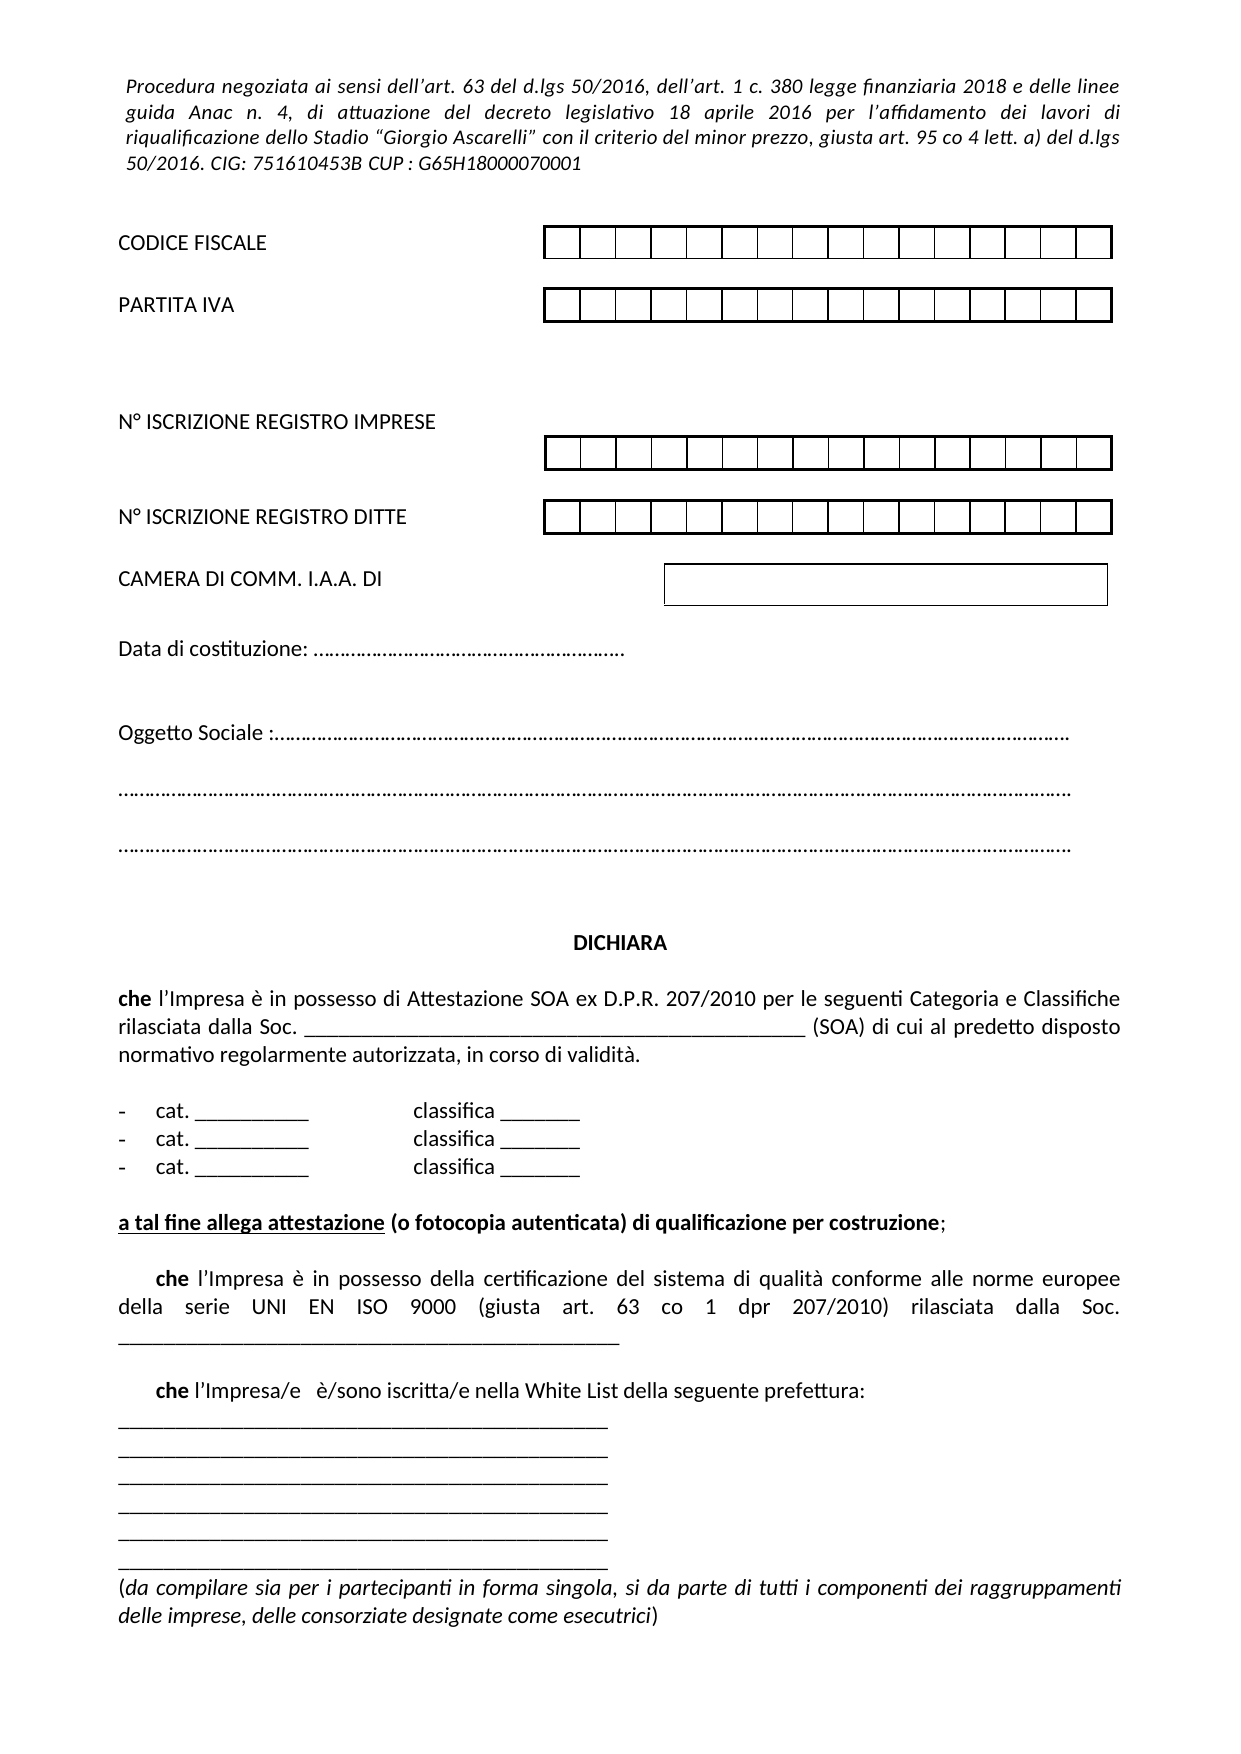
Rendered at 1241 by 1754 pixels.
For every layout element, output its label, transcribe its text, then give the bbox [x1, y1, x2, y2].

table_header [581, 228, 615, 258]
table_header [936, 438, 969, 468]
text che l’Impresa è in possesso di Attestazione SOA ex D.P.R. 207/2010 per le seguenti Categoria e Classifiche rilasciata dalla Soc. ____________________________________________ (SOA) di cui al predetto disposto normativo regolarmente autorizzata, in corso di validità. [118, 984, 1122, 1068]
table_header [829, 228, 863, 258]
table_header N° Iscrizione Registro Ditte [111, 499, 543, 532]
text Oggetto Sociale :……………………………………………………………………………………………………………………………………. [118, 718, 1122, 746]
text ………………………………………………………………………………………………………………………………………………………………. [118, 774, 1122, 802]
table_header [1042, 438, 1076, 468]
table_header [616, 228, 650, 258]
text ___________________________________________ [118, 1489, 1122, 1517]
table_header [1006, 438, 1040, 468]
table_header [581, 290, 615, 320]
text ___________________________________________ [118, 1404, 1122, 1433]
table_header [723, 228, 757, 258]
table_header [971, 438, 1005, 468]
table_header [617, 438, 651, 468]
table_header [723, 438, 757, 468]
text ___________________________________________ [118, 1545, 1122, 1573]
table_header [1077, 438, 1110, 468]
text DICHIARA [118, 928, 1122, 956]
table_header Partita IVA [111, 287, 543, 320]
table_header [546, 290, 579, 320]
text (da compilare sia per i partecipanti in forma singola, si da parte di tutti i componenti dei raggruppamenti delle imprese, delle consorziate designate come esecutrici) [118, 1573, 1122, 1629]
table_header [900, 502, 934, 532]
table_header [1006, 228, 1040, 258]
table_header [581, 502, 615, 532]
table_header [829, 290, 863, 320]
list cat. __________ classifica _______ [118, 1152, 1122, 1180]
table_header [971, 502, 1004, 532]
table_header [616, 290, 650, 320]
table_header [546, 228, 579, 258]
table_header [793, 228, 827, 258]
table_header [652, 290, 686, 320]
table_header [971, 290, 1004, 320]
table_header [864, 228, 898, 258]
table_header [688, 438, 722, 468]
table_header [665, 565, 1107, 604]
table_header [547, 438, 580, 468]
table_header [616, 502, 650, 532]
table_header [1006, 290, 1040, 320]
table_header [652, 438, 686, 468]
table_header [935, 290, 969, 320]
table_header CAMERA DI COMM. I.A.A. DI [111, 563, 664, 604]
table_header [546, 502, 579, 532]
table_header [687, 502, 721, 532]
table_header [581, 438, 615, 468]
table_header [1077, 502, 1110, 532]
text ___________________________________________ [118, 1461, 1122, 1489]
text che l’Impresa/e è/sono iscritta/e nella White List della seguente prefettura: [118, 1377, 1122, 1404]
table_header [1077, 290, 1110, 320]
table_header [652, 228, 686, 258]
text a tal fine allega attestazione (o fotocopia autenticata) di qualificazione per costruzione; [118, 1208, 1122, 1236]
table_header [900, 438, 934, 468]
table_header [793, 290, 827, 320]
table_header [864, 502, 898, 532]
text Data di costituzione: ………………………………………………….. [118, 634, 1122, 662]
table_header Codice Fiscale [111, 225, 543, 258]
table_header [1041, 290, 1075, 320]
table_header [794, 438, 828, 468]
table_header [758, 228, 792, 258]
list cat. __________ classifica _______ [118, 1124, 1122, 1152]
table_header [1041, 228, 1075, 258]
table_header [1041, 502, 1075, 532]
table_header [758, 438, 792, 468]
table_header [723, 290, 757, 320]
table_header [829, 502, 863, 532]
text ___________________________________________ [118, 1433, 1122, 1461]
table_header [687, 290, 721, 320]
list cat. __________ classifica _______ [118, 1096, 1122, 1124]
table_header [971, 228, 1004, 258]
table_header [758, 502, 792, 532]
text che l’Impresa è in possesso della certificazione del sistema di qualità conforme alle norme europee della serie UNI EN ISO 9000 (giusta art. 63 co 1 dpr 207/2010) rilasciata dalla Soc. ____________________________________________ [118, 1264, 1122, 1348]
table_header [723, 502, 757, 532]
table_header [865, 438, 899, 468]
table_header [900, 290, 934, 320]
table_header [758, 290, 792, 320]
table_header [1077, 228, 1110, 258]
text ………………………………………………………………………………………………………………………………………………………………. [118, 830, 1122, 858]
table_header [687, 228, 721, 258]
text ___________________________________________ [118, 1517, 1122, 1545]
table_header [935, 502, 969, 532]
table_header [864, 290, 898, 320]
table_header [935, 228, 969, 258]
table_header [829, 438, 863, 468]
table_header [1006, 502, 1040, 532]
table_header [900, 228, 934, 258]
text N° Iscrizione Registro imprese [118, 407, 1122, 435]
table_header [652, 502, 686, 532]
table_header [793, 502, 827, 532]
